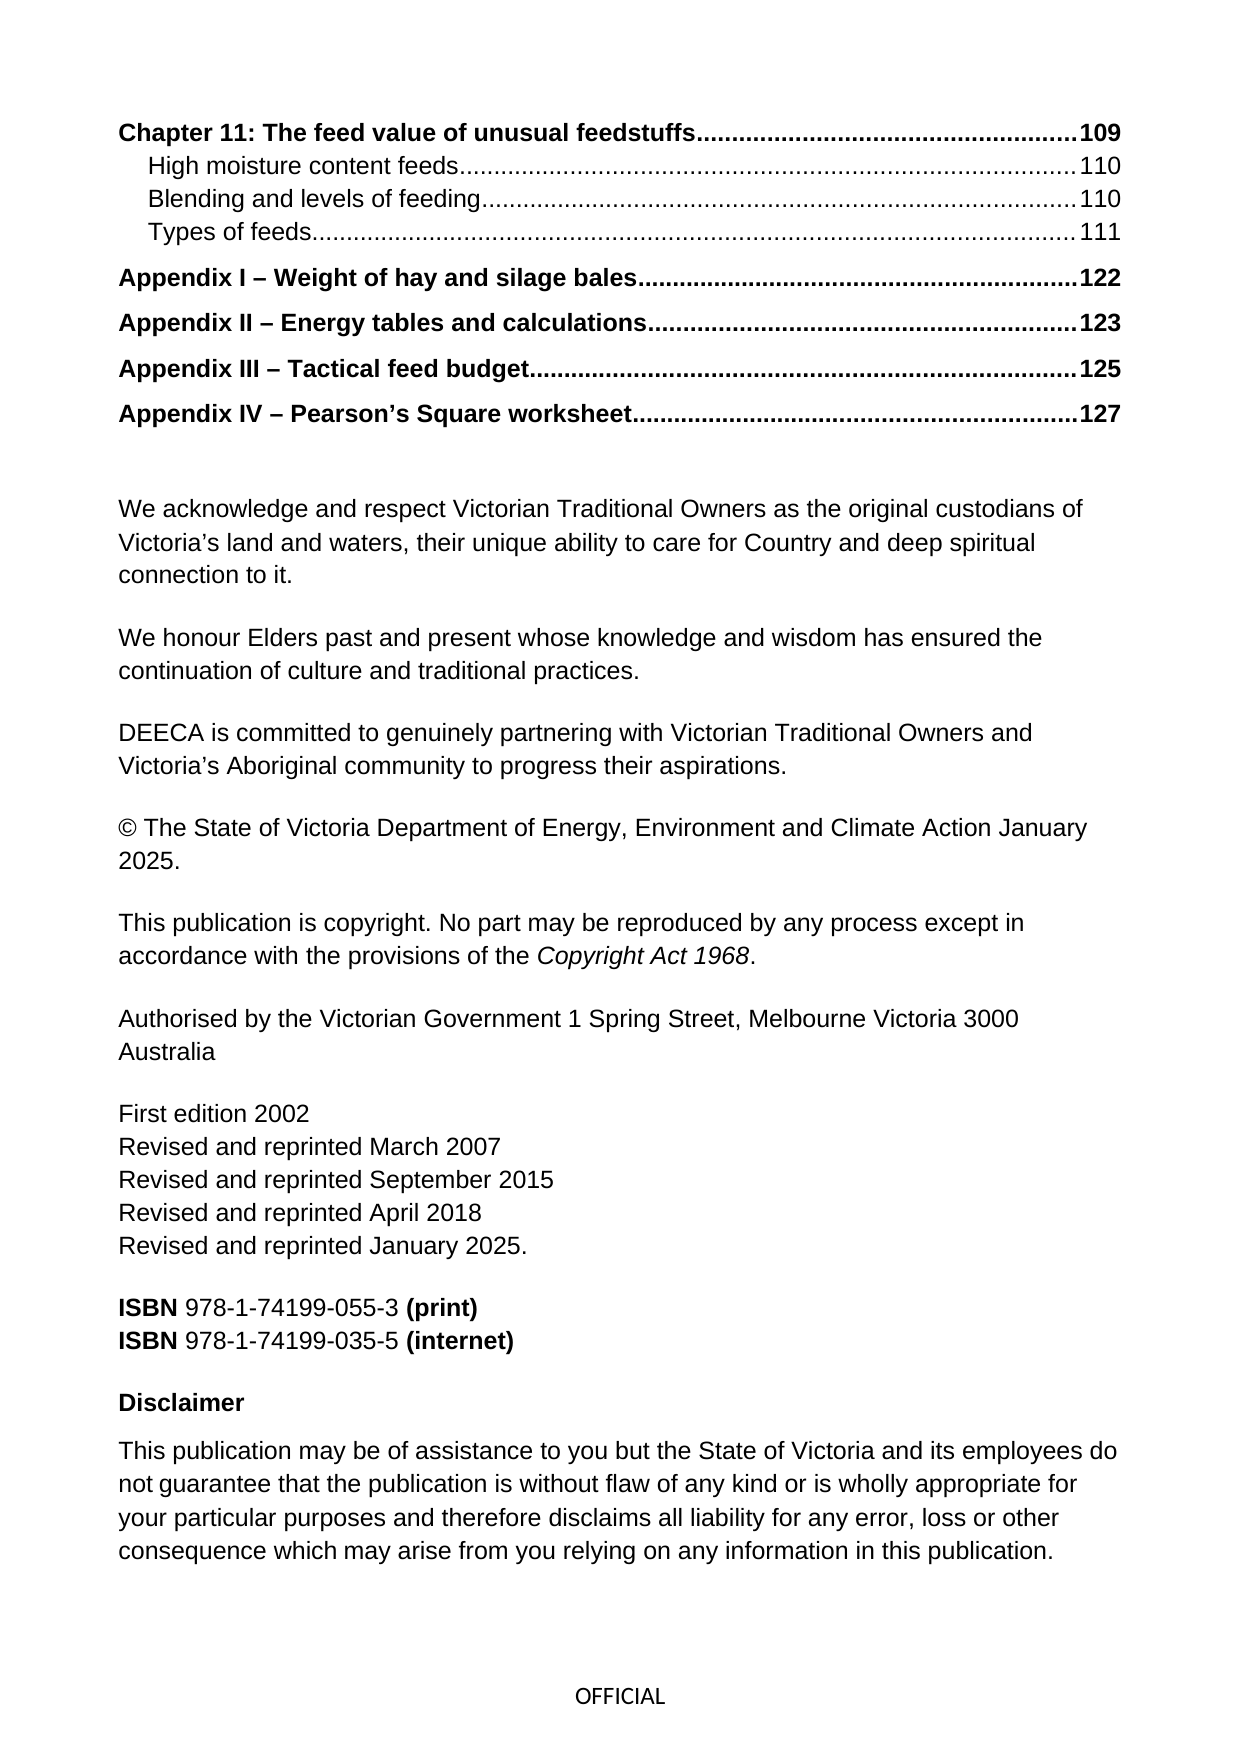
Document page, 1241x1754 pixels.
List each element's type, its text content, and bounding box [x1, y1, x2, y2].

text This publication may be of assistance to you but the State of Victoria and its employees do not guarantee that the publication is without flaw of any kind or is wholly appropriate for your particular purposes and therefore disclaims all liability for any error, loss or other consequence which may arise from you relying on any information in this publication. [118, 1436, 1122, 1566]
text First edition 2002 Revised and reprinted March 2007 Revised and reprinted September 2015 Revised and reprinted April 2018 Revised and reprinted January 2025. [118, 1099, 1122, 1259]
text Appendix II – Energy tables and calculations 123 [118, 308, 1122, 337]
text Authorised by the Victorian Government 1 Spring Street, Melbourne Victoria 3000 Australia [118, 1003, 1122, 1065]
text Appendix I – Weight of hay and silage bales 122 [118, 263, 1122, 291]
text ISBN 978-1-74199-055-3 (print) ISBN 978-1-74199-035-5 (internet) [118, 1293, 1122, 1355]
text Disclaimer [118, 1388, 1122, 1417]
text Appendix III – Tactical feed budget 125 [118, 354, 1122, 382]
text Chapter 11: The feed value of unusual feedstuffs 109 [118, 118, 1122, 147]
text We acknowledge and respect Victorian Traditional Owners as the original custodians of Victoria’s land and waters, their unique ability to care for Country and deep spiritual connection to it. [118, 494, 1122, 589]
text High moisture content feeds 110 [148, 151, 1122, 180]
text DEECA is committed to genuinely partnering with Victorian Traditional Owners and Victoria’s Aboriginal community to progress their aspirations. [118, 718, 1122, 780]
text This publication is copyright. No part may be reproduced by any process except in accordance with the provisions of the Copyright Act 1968. [118, 908, 1122, 970]
text Blending and levels of feeding 110 [148, 184, 1122, 213]
text © The State of Victoria Department of Energy, Environment and Climate Action January 2025. [118, 813, 1122, 875]
text Types of feeds 111 [148, 217, 1122, 246]
text Appendix IV – Pearson’s Square worksheet 127 [118, 399, 1122, 428]
text We honour Elders past and present whose knowledge and wisdom has ensured the continuation of culture and traditional practices. [118, 623, 1122, 684]
